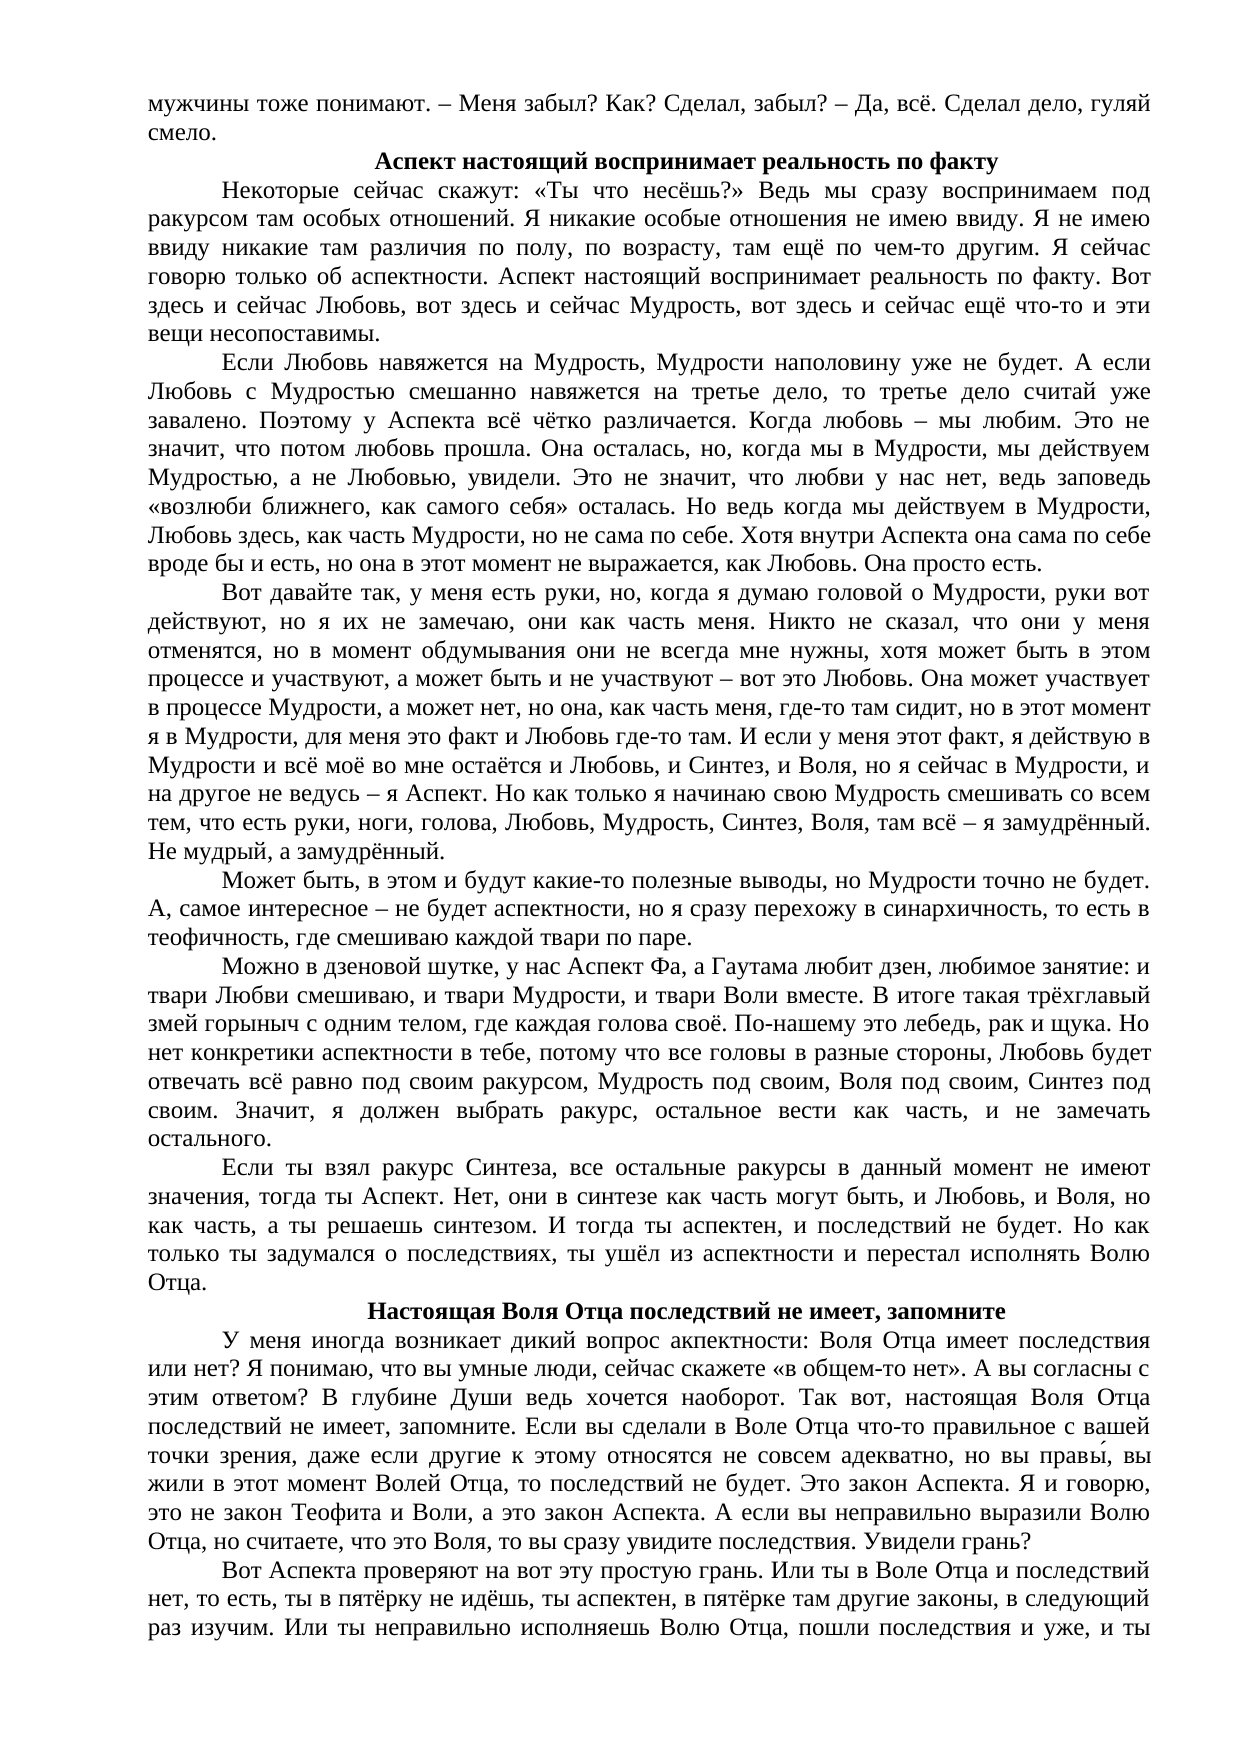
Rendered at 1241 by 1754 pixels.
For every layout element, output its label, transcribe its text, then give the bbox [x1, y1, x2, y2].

text Некоторые сейчас скажут: «Ты что несёшь?» Ведь мы сразу воспринимаем под ракурсом там особых отношений. Я никакие особые отношения не имею ввиду. Я не имею ввиду никакие там различия по полу, по возрасту, там ещё по чем-то другим. Я сейчас говорю только об аспектности. Аспект настоящий воспринимает реальность по факту. Вот здесь и сейчас Любовь, вот здесь и сейчас Мудрость, вот здесь и сейчас ещё что-то и эти вещи несопоставимы. [148, 175, 1152, 347]
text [148, 88, 1152, 146]
text Настоящая Воля Отца последствий не имеет, запомните [148, 1296, 1152, 1325]
text Аспект настоящий воспринимает реальность по факту [148, 146, 1152, 175]
text Если Любовь навяжется на Мудрость, Мудрости наполовину уже не будет. А если Любовь с Мудростью смешанно навяжется на третье дело, то третье дело считай уже завалено. Поэтому у Аспекта всё чётко различается. Когда любовь – мы любим. Это не значит, что потом любовь прошла. Она осталась, но, когда мы в Мудрости, мы действуем Мудростью, а не Любовью, увидели. Это не значит, что любви у нас нет, ведь заповедь «возлюби ближнего, как самого себя» осталась. Но ведь когда мы действуем в Мудрости, Любовь здесь, как часть Мудрости, но не сама по себе. Хотя внутри Аспекта она сама по себе вроде бы и есть, но она в этот момент не выражается, как Любовь. Она просто есть. [148, 347, 1152, 577]
text Если ты взял ракурс Синтеза, все остальные ракурсы в данный момент не имеют значения, тогда ты Аспект. Нет, они в синтезе как часть могут быть, и Любовь, и Воля, но как часть, а ты решаешь синтезом. И тогда ты аспектен, и последствий не будет. Но как только ты задумался о последствиях, ты ушёл из аспектности и перестал исполнять Волю Отца. [148, 1152, 1152, 1296]
text Можно в дзеновой шутке, у нас Аспект Фа, а Гаутама любит дзен, любимое занятие: и твари Любви смешиваю, и твари Мудрости, и твари Воли вместе. В итоге такая трёхглавый змей горыныч с одним телом, где каждая голова своё. По-нашему это лебедь, рак и щука. Но нет конкретики аспектности в тебе, потому что все головы в разные стороны, Любовь будет отвечать всё равно под своим ракурсом, Мудрость под своим, Воля под своим, Синтез под своим. Значит, я должен выбрать ракурс, остальное вести как часть, и не замечать остального. [148, 951, 1152, 1152]
text У меня иногда возникает дикий вопрос акпектности: Воля Отца имеет последствия или нет? Я понимаю, что вы умные люди, сейчас скажете «в общем-то нет». А вы согласны с этим ответом? В глубине Души ведь хочется наоборот. Так вот, настоящая Воля Отца последствий не имеет, запомните. Если вы сделали в Воле Отца что-то правильное с вашей точки зрения, даже если другие к этому относятся не совсем адекватно, но вы правы́, вы жили в этот момент Волей Отца, то последствий не будет. Это закон Аспекта. Я и говорю, это не закон Теофита и Воли, а это закон Аспекта. А если вы неправильно выразили Волю Отца, но считаете, что это Воля, то вы сразу увидите последствия. Увидели грань? [148, 1325, 1152, 1555]
text Вот давайте так, у меня есть руки, но, когда я думаю головой о Мудрости, руки вот действуют, но я их не замечаю, они как часть меня. Никто не сказал, что они у меня отменятся, но в момент обдумывания они не всегда мне нужны, хотя может быть в этом процессе и участвуют, а может быть и не участвуют – вот это Любовь. Она может участвует в процессе Мудрости, а может нет, но она, как часть меня, где-то там сидит, но в этот момент я в Мудрости, для меня это факт и Любовь где-то там. И если у меня этот факт, я действую в Мудрости и всё моё во мне остаётся и Любовь, и Синтез, и Воля, но я сейчас в Мудрости, и на другое не ведусь – я Аспект. Но как только я начинаю свою Мудрость смешивать со всем тем, что есть руки, ноги, голова, Любовь, Мудрость, Синтез, Воля, там всё – я замудрённый. Не мудрый, а замудрённый. [148, 577, 1152, 865]
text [148, 1555, 1152, 1641]
text Может быть, в этом и будут какие-то полезные выводы, но Мудрости точно не будет. А, самое интересное – не будет аспектности, но я сразу перехожу в синархичность, то есть в теофичность, где смешиваю каждой твари по паре. [148, 865, 1152, 951]
